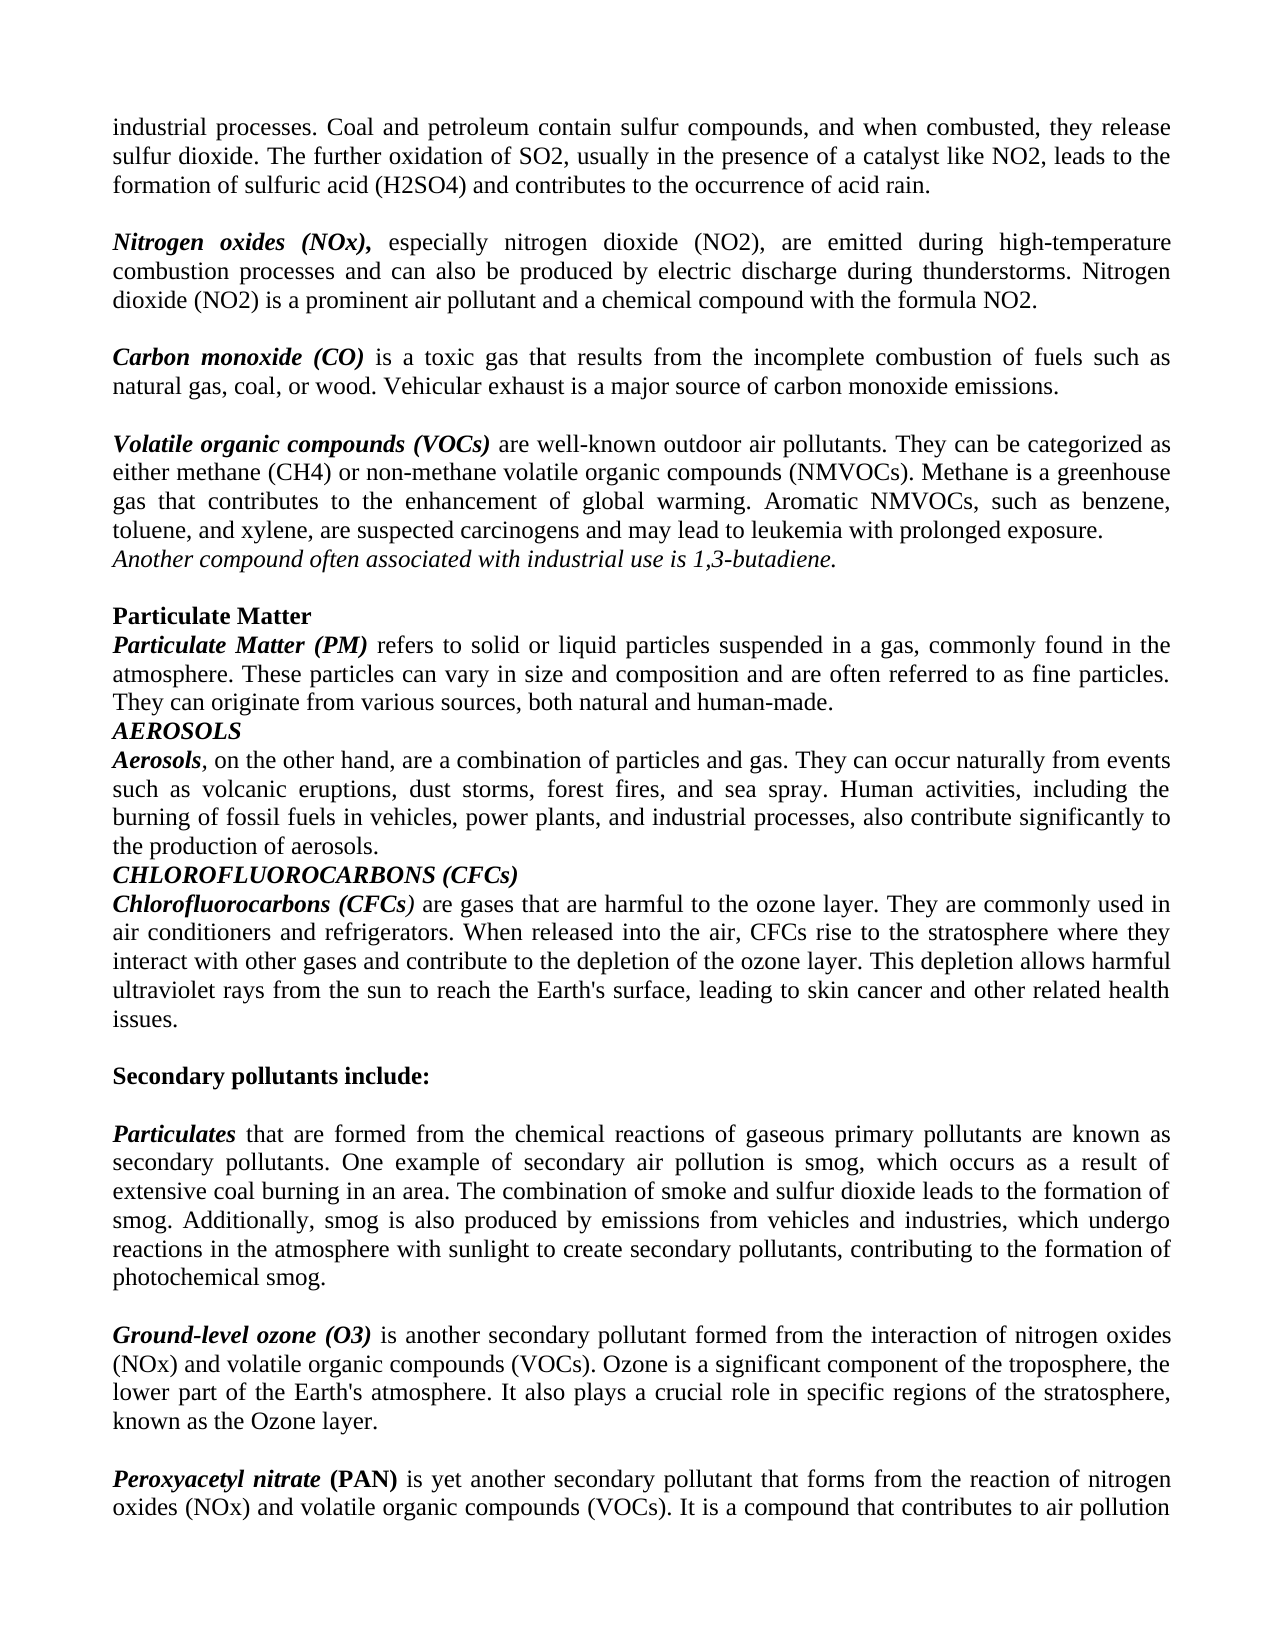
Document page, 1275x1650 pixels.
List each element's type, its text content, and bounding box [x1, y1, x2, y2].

subtitle Aerosols, on the other hand, are a combination of particles and gas. They can occur naturally from events such as volcanic eruptions, dust storms, forest fires, and sea spray. Human activities, including the burning of fossil fuels in vehicles, power plants, and industrial processes, also contribute significantly to the production of aerosols. [112, 745, 1172, 860]
text Nitrogen oxides (NOx), especially nitrogen dioxide (NO2), are emitted during high-temperature combustion processes and can also be produced by electric discharge during thunderstorms. Nitrogen dioxide (NO2) is a prominent air pollutant and a chemical compound with the formula NO2. [112, 227, 1172, 314]
subtitle Chlorofluorocarbons (CFCs) are gases that are harmful to the ozone layer. They are commonly used in air conditioners and refrigerators. When released into the air, CFCs rise to the stratosphere where they interact with other gases and contribute to the depletion of the ozone layer. This depletion allows harmful ultraviolet rays from the sun to reach the Earth's surface, leading to skin cancer and other related health issues. [112, 889, 1172, 1032]
text Volatile organic compounds (VOCs) are well-known outdoor air pollutants. They can be categorized as either methane (CH4) or non-methane volatile organic compounds (NMVOCs). Methane is a greenhouse gas that contributes to the enhancement of global warming. Aromatic NMVOCs, such as benzene, toluene, and xylene, are suspected carcinogens and may lead to leukemia with prolonged exposure. [112, 429, 1172, 544]
text Ground-level ozone (O3) is another secondary pollutant formed from the interaction of nitrogen oxides (NOx) and volatile organic compounds (VOCs). Ozone is a significant component of the troposphere, the lower part of the Earth's atmosphere. It also plays a crucial role in specific regions of the stratosphere, known as the Ozone layer. [112, 1320, 1172, 1435]
subtitle CHLOROFLUOROCARBONS (CFCs) [112, 860, 1172, 889]
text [112, 112, 1172, 199]
subtitle AEROSOLS [112, 716, 1172, 745]
text Carbon monoxide (CO) is a toxic gas that results from the incomplete combustion of fuels such as natural gas, coal, or wood. Vehicular exhaust is a major source of carbon monoxide emissions. [112, 342, 1172, 400]
text Particulate Matter [112, 601, 1172, 630]
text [112, 1464, 1172, 1521]
text Another compound often associated with industrial use is 1,3-butadiene. [112, 544, 1172, 572]
subtitle Secondary pollutants include: [112, 1061, 1172, 1090]
subtitle Particulate Matter (PM) refers to solid or liquid particles suspended in a gas, commonly found in the atmosphere. These particles can vary in size and composition and are often referred to as fine particles. They can originate from various sources, both natural and human-made. [112, 630, 1172, 716]
text Particulates that are formed from the chemical reactions of gaseous primary pollutants are known as secondary pollutants. One example of secondary air pollution is smog, which occurs as a result of extensive coal burning in an area. The combination of smoke and sulfur dioxide leads to the formation of smog. Additionally, smog is also produced by emissions from vehicles and industries, which undergo reactions in the atmosphere with sunlight to create secondary pollutants, contributing to the formation of photochemical smog. [112, 1119, 1172, 1291]
